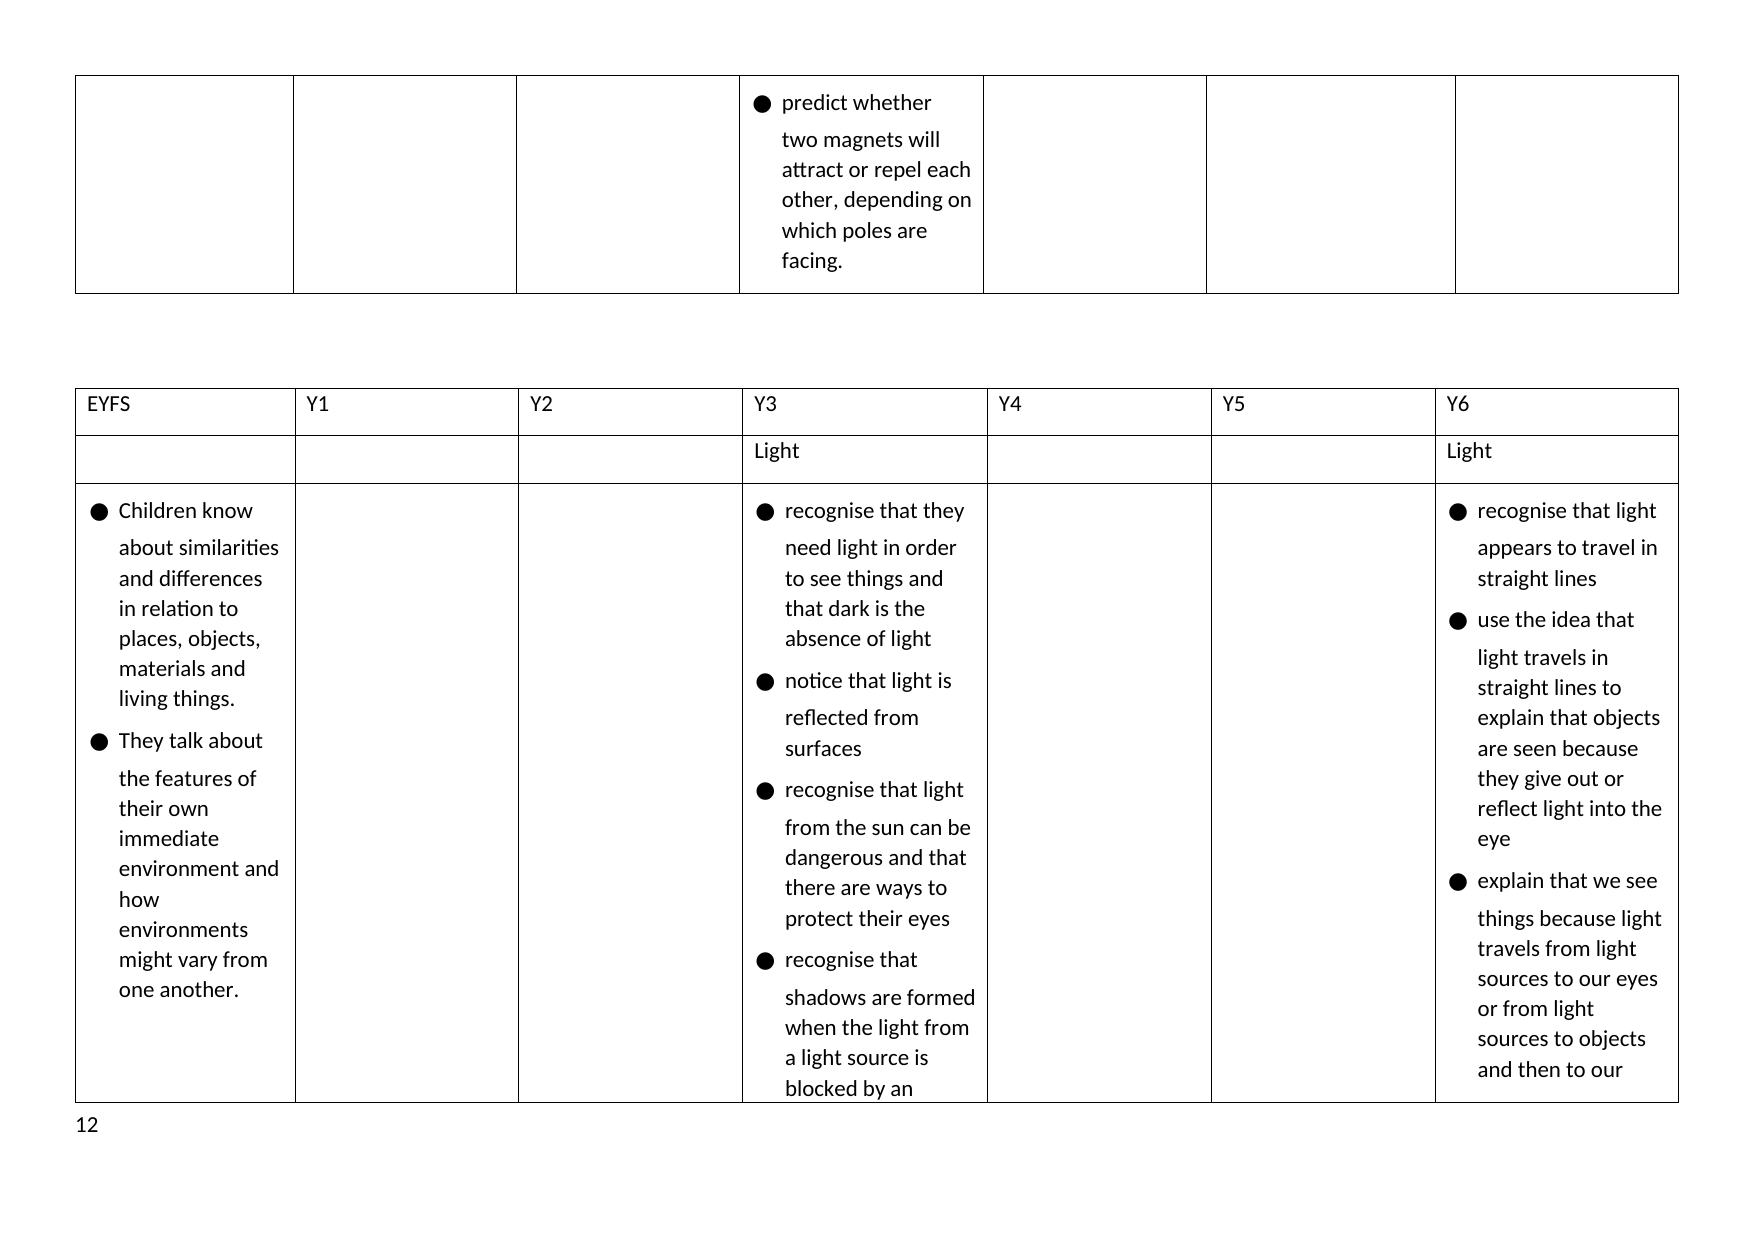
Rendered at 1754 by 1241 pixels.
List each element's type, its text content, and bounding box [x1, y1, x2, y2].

table_header EYFS [76, 389, 295, 435]
table_cell [984, 76, 1206, 293]
table_cell Light [743, 436, 987, 483]
table_header Y3 [743, 389, 987, 435]
table_cell Light [1436, 436, 1678, 483]
table_cell [1212, 484, 1435, 1102]
table_cell [76, 436, 295, 483]
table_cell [1436, 484, 1678, 1102]
table_cell [519, 484, 742, 1102]
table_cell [76, 484, 295, 1102]
table_cell [296, 484, 518, 1102]
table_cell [1207, 76, 1455, 293]
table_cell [743, 484, 987, 1102]
table_cell [517, 76, 739, 293]
table_cell [1212, 436, 1435, 483]
table_cell [294, 76, 516, 293]
table_header Y6 [1436, 389, 1678, 435]
table_cell [988, 484, 1211, 1102]
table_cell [740, 76, 983, 293]
table_header Y1 [296, 389, 518, 435]
table_header Y4 [988, 389, 1211, 435]
table_header Y2 [519, 389, 742, 435]
table_cell [988, 436, 1211, 483]
table_cell [1456, 76, 1678, 293]
table_header Y5 [1212, 389, 1435, 435]
table_cell [519, 436, 742, 483]
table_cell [76, 76, 293, 293]
table_cell [296, 436, 518, 483]
